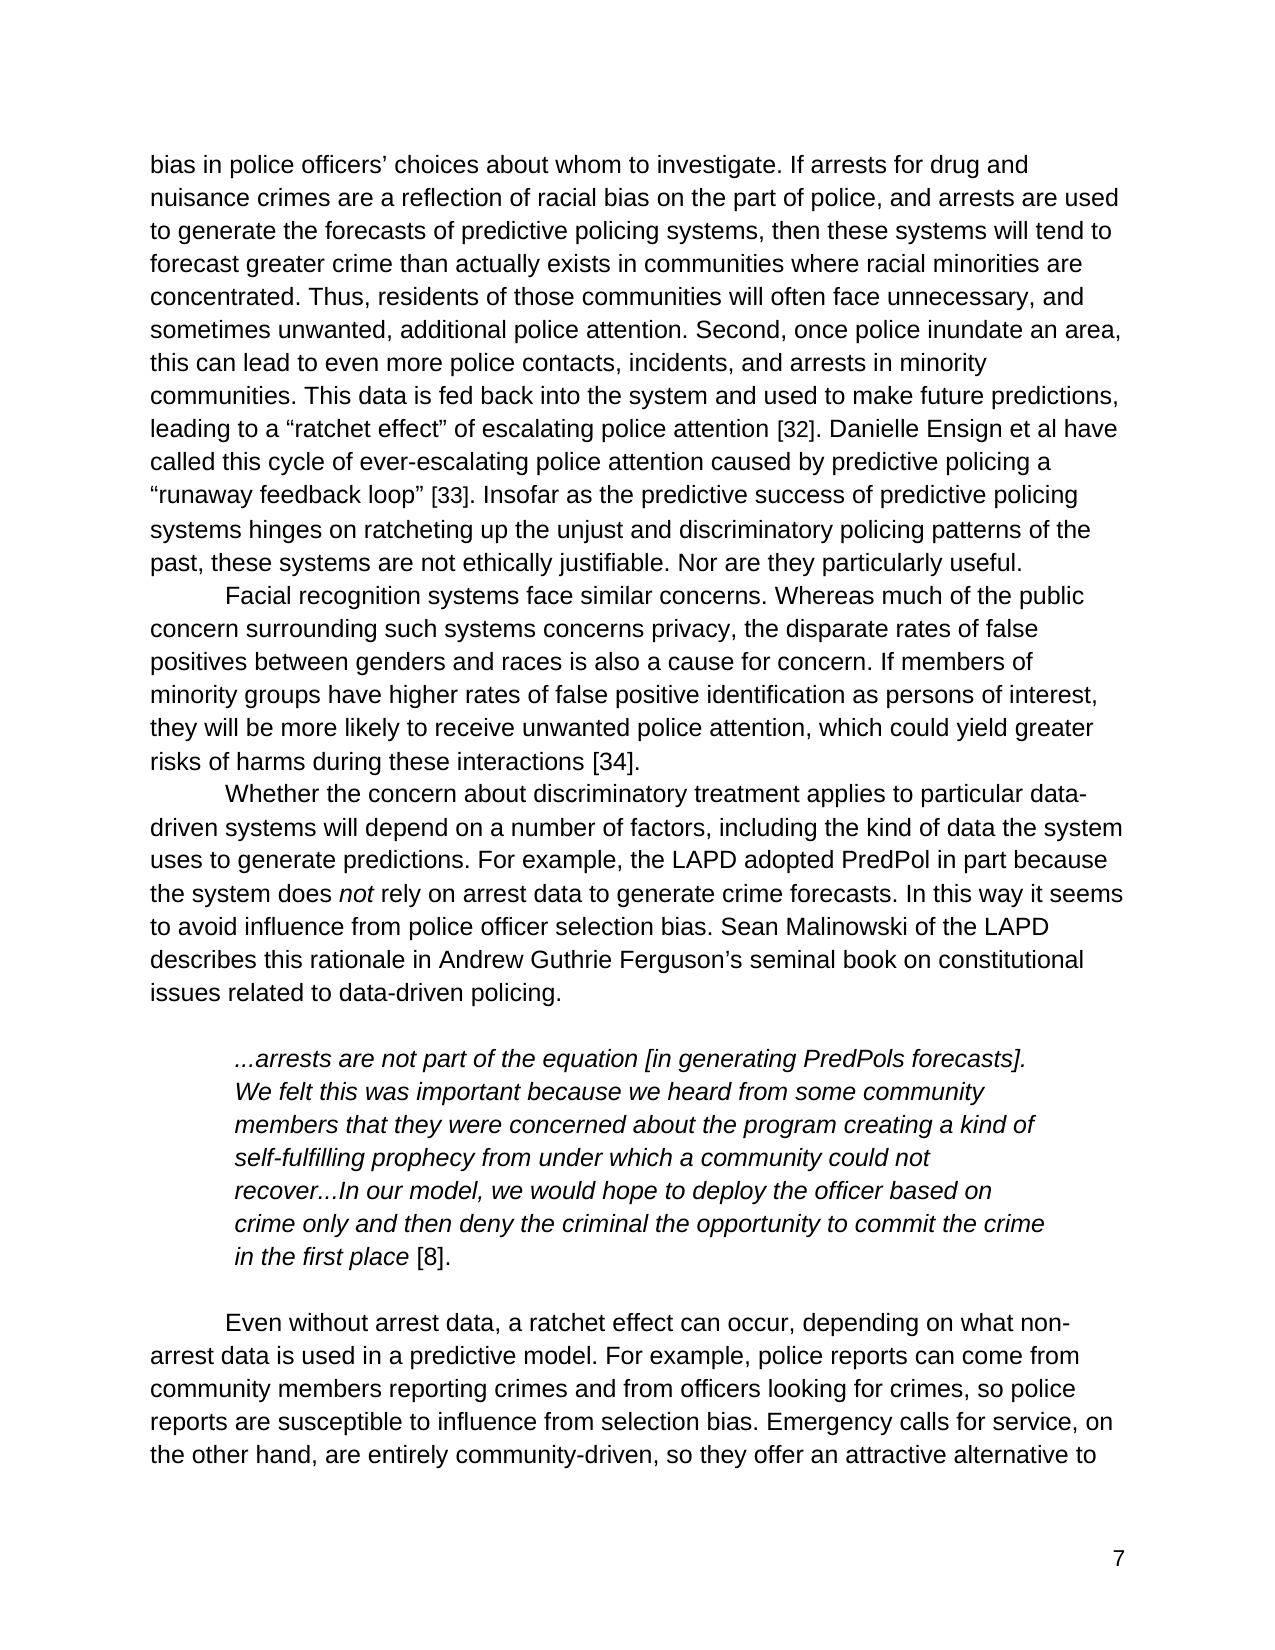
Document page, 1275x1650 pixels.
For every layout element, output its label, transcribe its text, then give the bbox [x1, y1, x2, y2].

text ...arrests are not part of the equation [in generating PredPols forecasts]. We felt this was important because we heard from some community members that they were concerned about the program creating a kind of self-fulfilling prophecy from under which a community could not recover...In our model, we would hope to deploy the officer based on crime only and then deny the criminal the opportunity to commit the crime in the first place [8]. [234, 1044, 1050, 1271]
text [150, 150, 1125, 577]
text Facial recognition systems face similar concerns. Whereas much of the public concern surrounding such systems concerns privacy, the disparate rates of false positives between genders and races is also a cause for concern. If members of minority groups have higher rates of false positive identification as persons of interest, they will be more likely to receive unwanted police attention, which could yield greater risks of harms during these interactions [34]. [150, 581, 1125, 775]
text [150, 1308, 1125, 1469]
text Whether the concern about discriminatory treatment applies to particular data-driven systems will depend on a number of factors, including the kind of data the system uses to generate predictions. For example, the LAPD adopted PredPol in part because the system does not rely on arrest data to generate crime forecasts. In this way it seems to avoid influence from police officer selection bias. Sean Malinowski of the LAPD describes this rationale in Andrew Guthrie Ferguson’s seminal book on constitutional issues related to data-driven policing. [150, 779, 1125, 1006]
